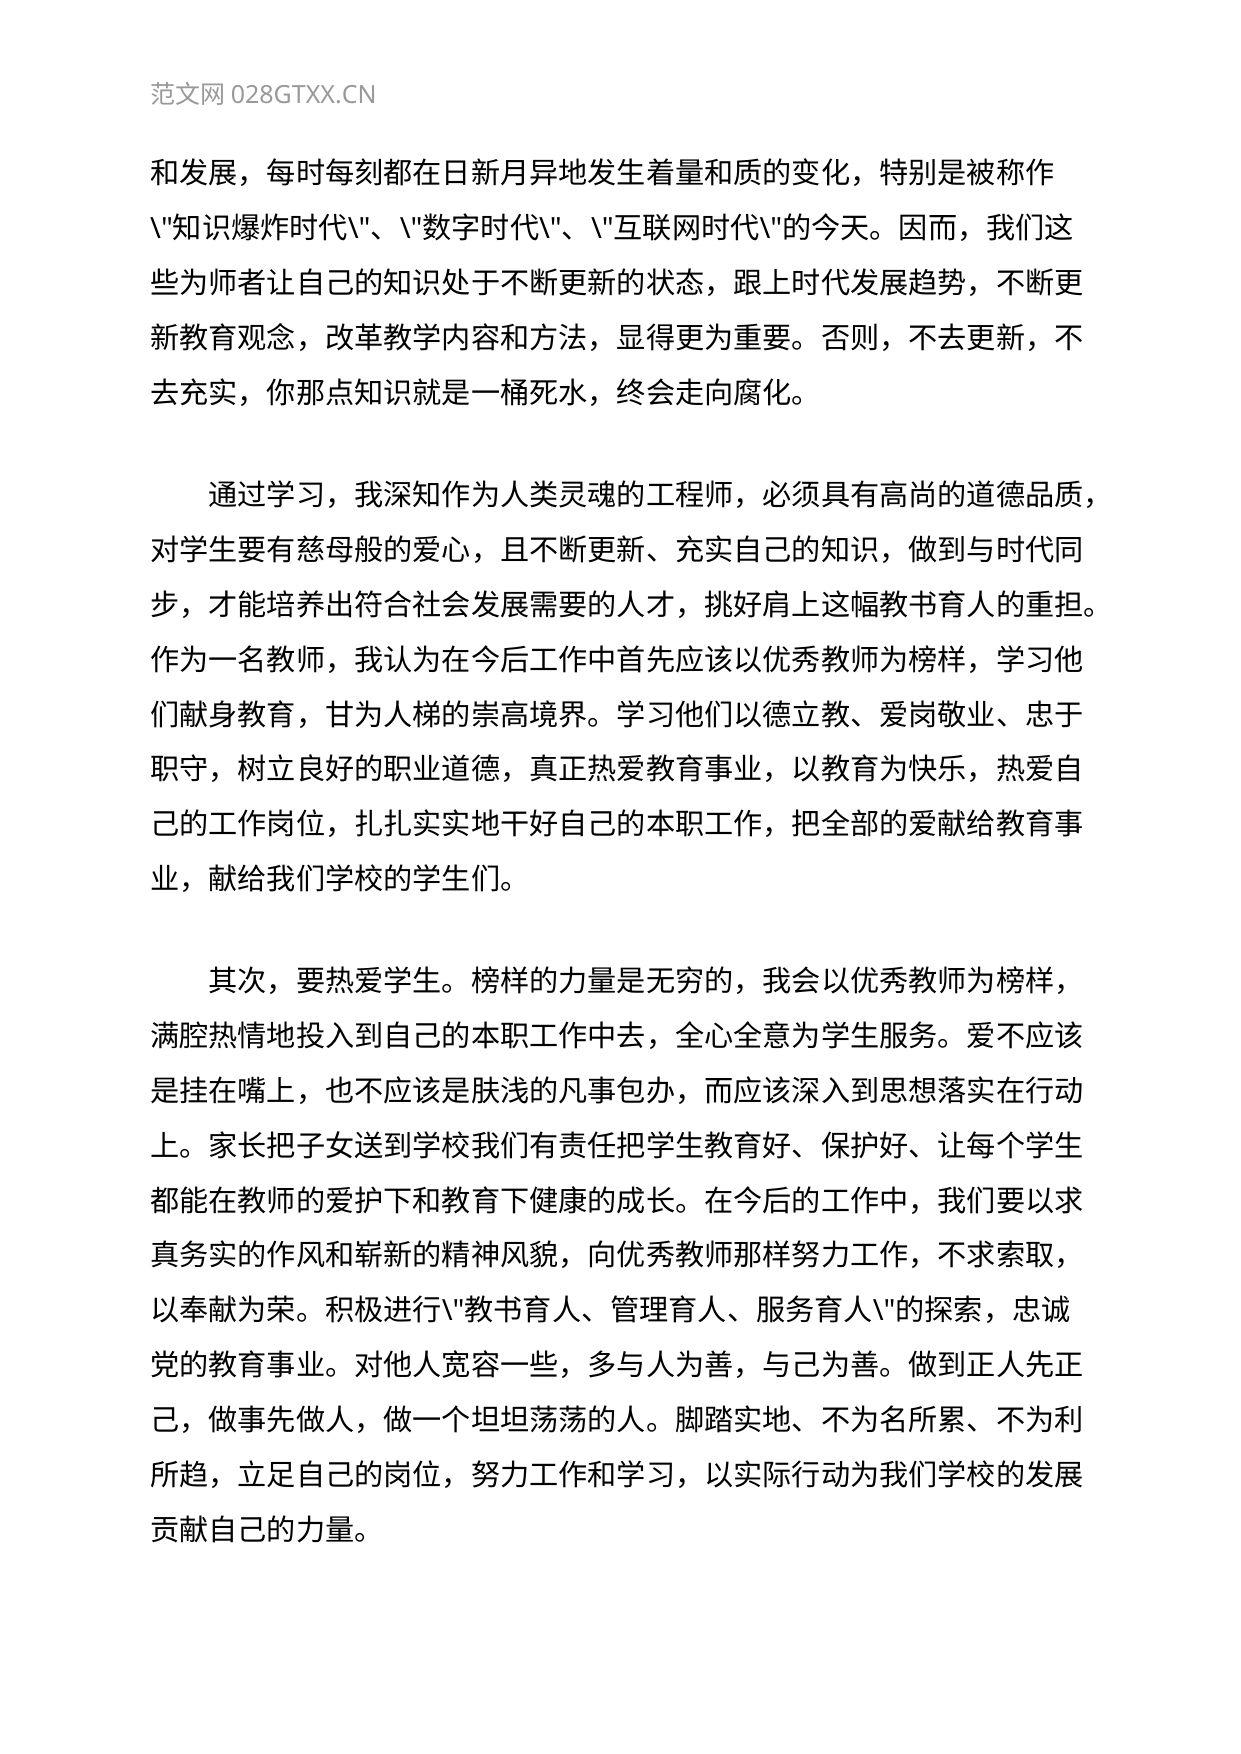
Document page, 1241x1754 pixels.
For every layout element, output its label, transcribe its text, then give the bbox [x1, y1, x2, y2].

text 其次，要热爱学生。榜样的力量是无穷的，我会以优秀教师为榜样，满腔热情地投入到自己的本职工作中去，全心全意为学生服务。爱不应该是挂在嘴上，也不应该是肤浅的凡事包办，而应该深入到思想落实在行动上。家长把子女送到学校我们有责任把学生教育好、保护好、让每个学生都能在教师的爱护下和教育下健康的成长。在今后的工作中，我们要以求真务实的作风和崭新的精神风貌，向优秀教师那样努力工作，不求索取，以奉献为荣。积极进行\"教书育人、管理育人、服务育人\"的探索，忠诚党的教育事业。对他人宽容一些，多与人为善，与己为善。做到正人先正己，做事先做人，做一个坦坦荡荡的人。脚踏实地、不为名所累、不为利所趋，立足自己的岗位，努力工作和学习，以实际行动为我们学校的发展贡献自己的力量。 [150, 957, 1090, 1549]
text 通过学习，我深知作为人类灵魂的工程师，必须具有高尚的道德品质，对学生要有慈母般的爱心，且不断更新、充实自己的知识，做到与时代同步，才能培养出符合社会发展需要的人才，挑好肩上这幅教书育人的重担。作为一名教师，我认为在今后工作中首先应该以优秀教师为榜样，学习他们献身教育，甘为人梯的崇高境界。学习他们以德立教、爱岗敬业、忠于职守，树立良好的职业道德，真正热爱教育事业，以教育为快乐，热爱自己的工作岗位，扎扎实实地干好自己的本职工作，把全部的爱献给教育事业，献给我们学校的学生们。 [150, 471, 1090, 898]
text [150, 150, 1090, 412]
